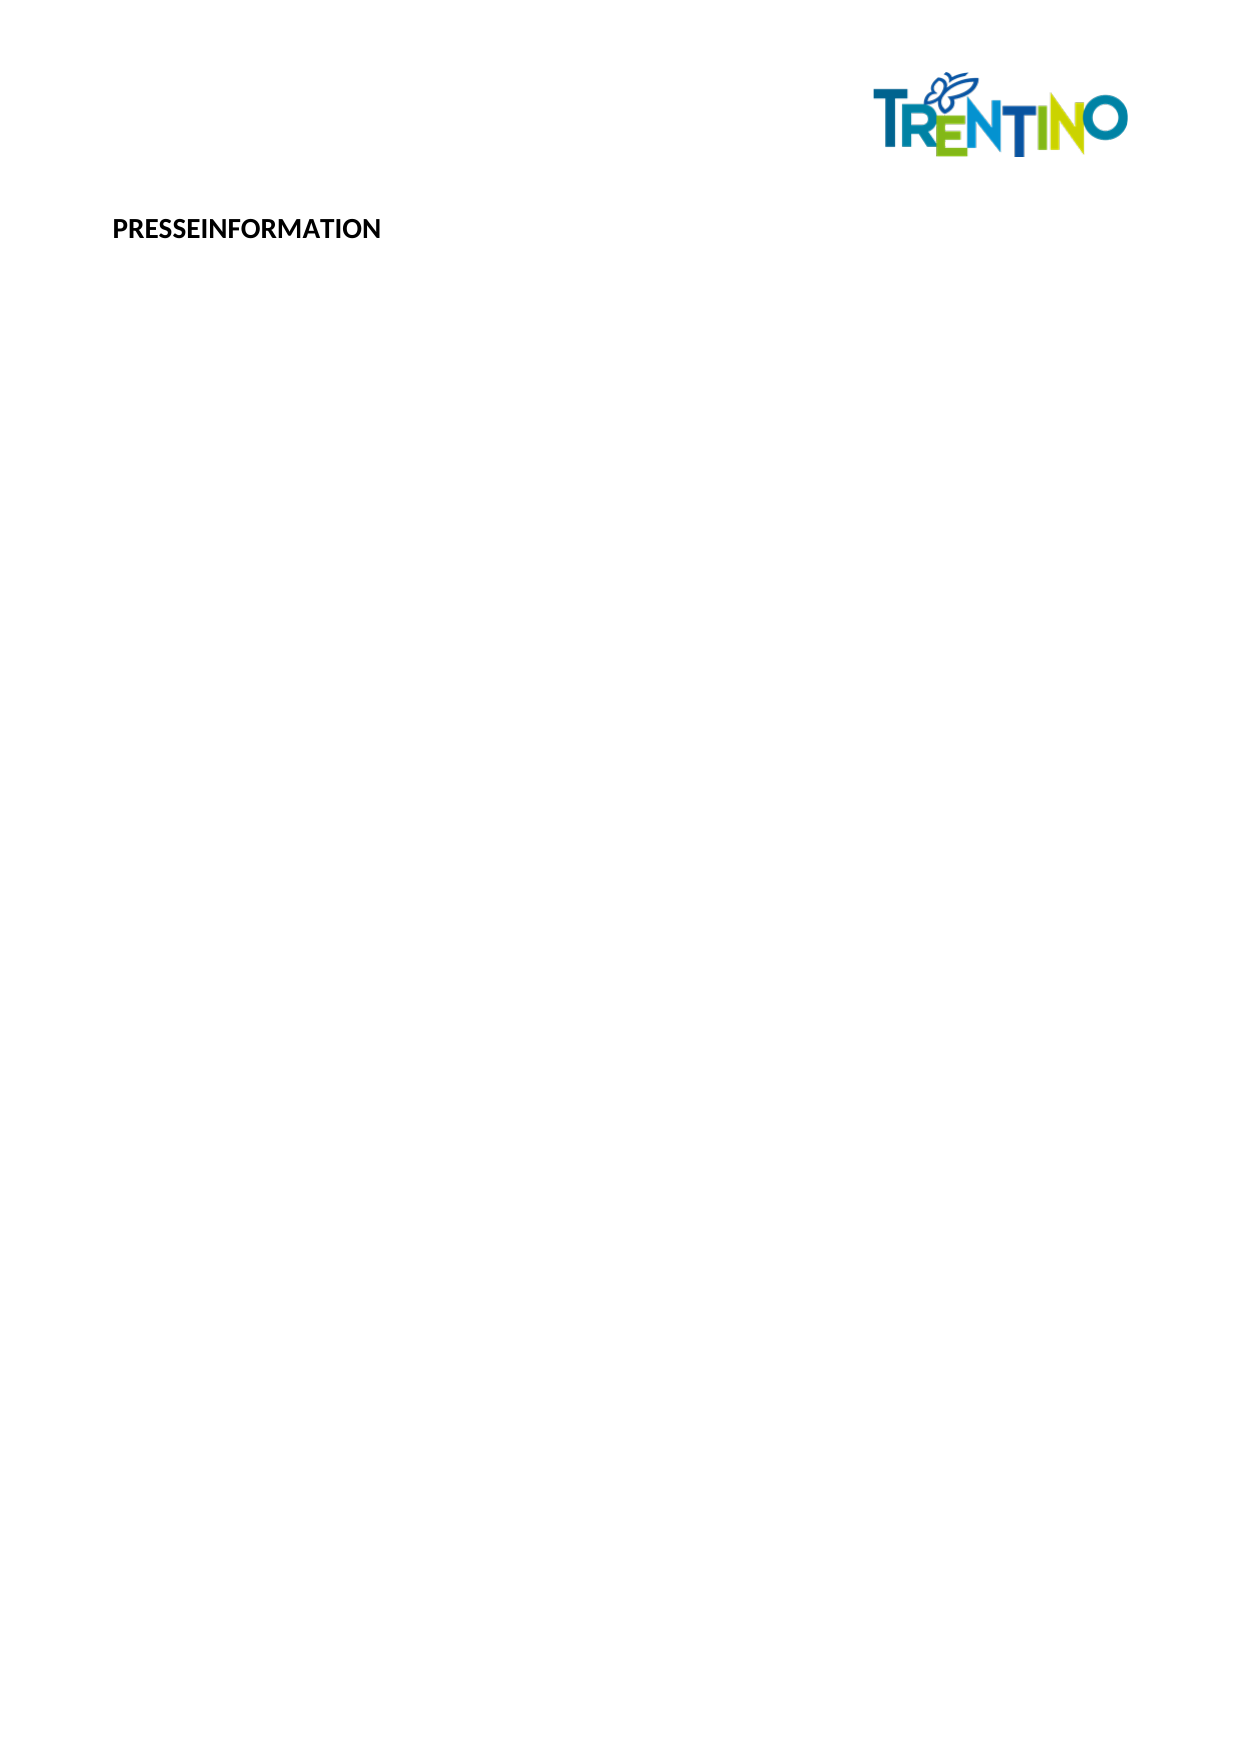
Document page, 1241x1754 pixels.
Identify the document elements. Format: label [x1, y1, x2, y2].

picture [1093, 104, 1118, 131]
picture [873, 72, 1128, 157]
